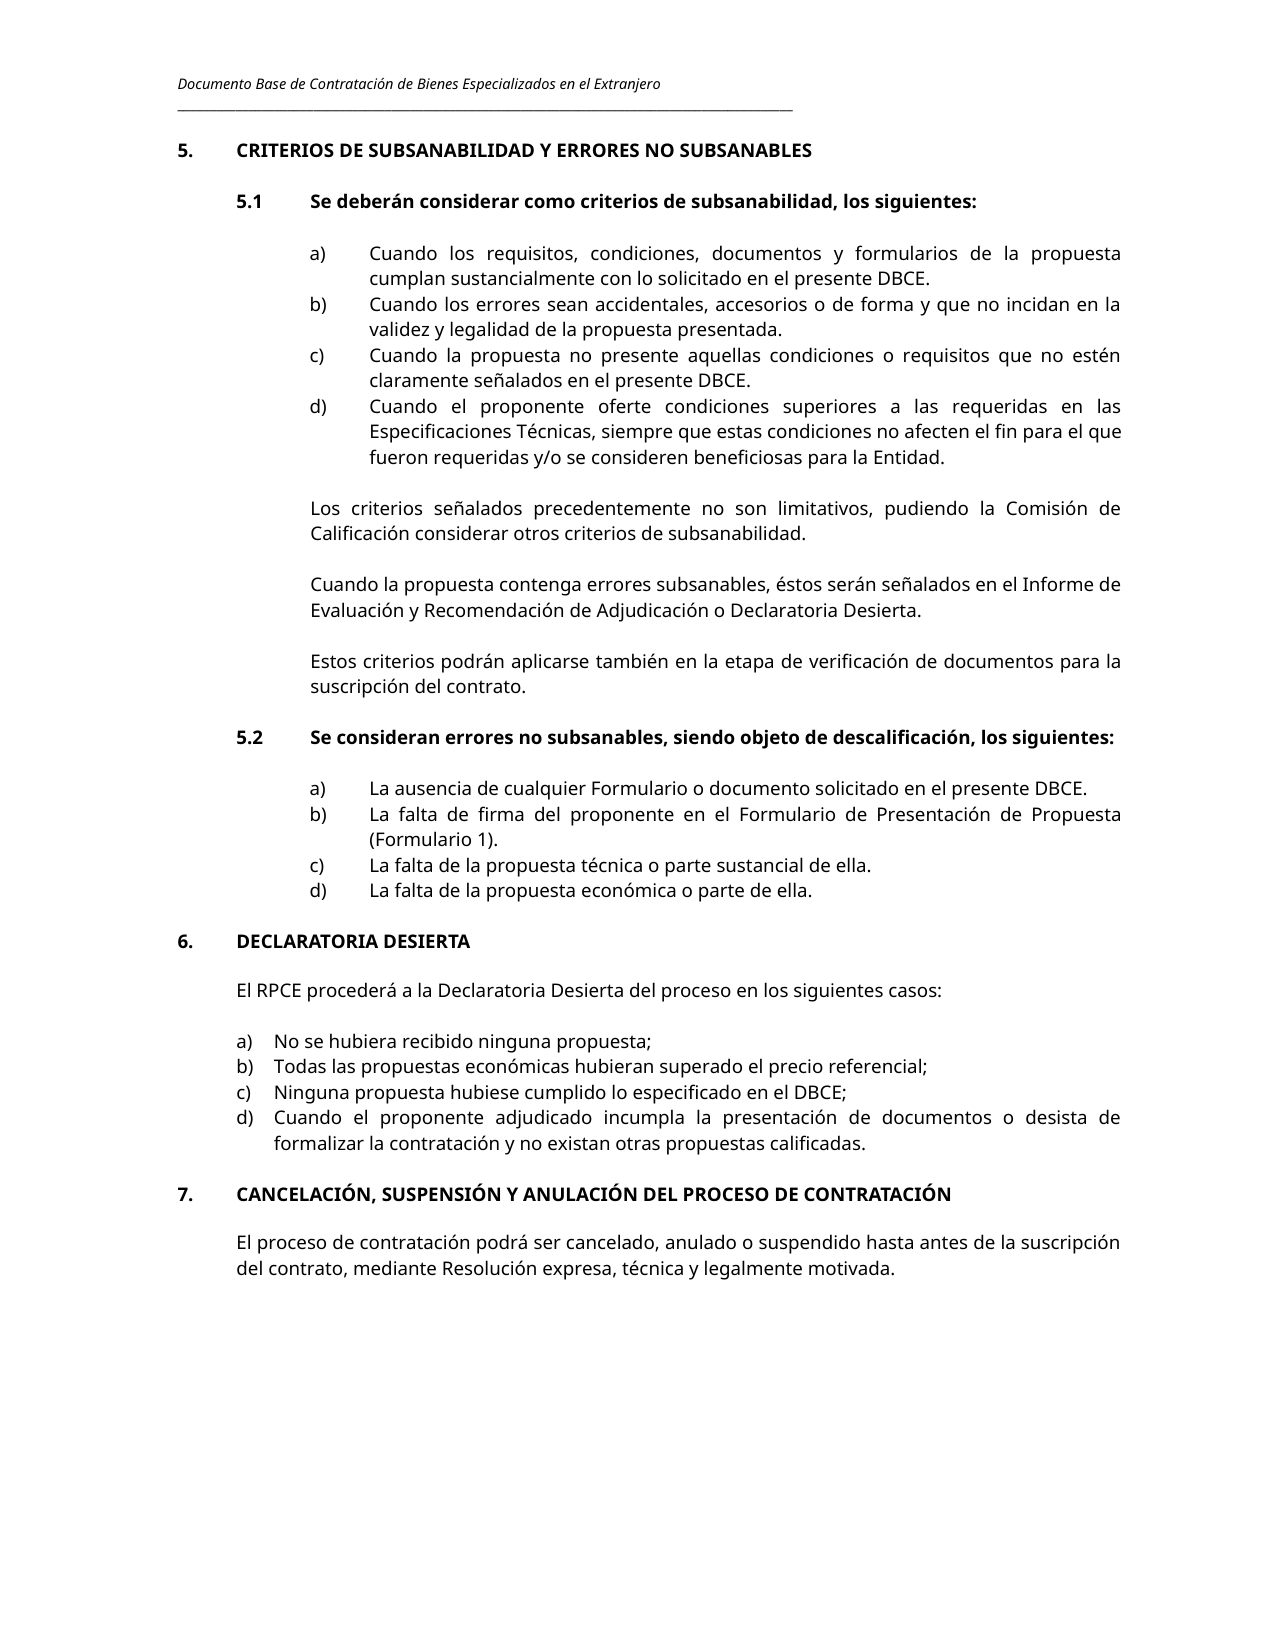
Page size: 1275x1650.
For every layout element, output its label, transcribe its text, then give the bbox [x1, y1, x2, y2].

title CANCELACIÓN, SUSPENSIÓN Y ANULACIÓN DEL PROCESO DE CONTRATACIÓN [177, 1181, 1122, 1207]
list La falta de la propuesta económica o parte de ella. [309, 878, 1122, 903]
text Estos criterios podrán aplicarse también en la etapa de verificación de documentos para la suscripción del contrato. [310, 648, 1122, 699]
list Cuando la propuesta no presente aquellas condiciones o requisitos que no estén claramente señalados en el presente DBCE. [309, 342, 1122, 393]
list Se deberán considerar como criterios de subsanabilidad, los siguientes: [236, 189, 1122, 214]
text El RPCE procederá a la Declaratoria Desierta del proceso en los siguientes casos: [236, 977, 1122, 1003]
list Cuando el proponente adjudicado incumpla la presentación de documentos o desista de formalizar la contratación y no existan otras propuestas calificadas. [236, 1105, 1122, 1156]
title CRITERIOS DE SUBSANABILIDAD Y ERRORES NO SUBSANABLES [177, 138, 1122, 163]
text Los criterios señalados precedentemente no son limitativos, pudiendo la Comisión de Calificación considerar otros criterios de subsanabilidad. [310, 495, 1122, 546]
list La falta de la propuesta técnica o parte sustancial de ella. [309, 852, 1122, 878]
list Todas las propuestas económicas hubieran superado el precio referencial; [236, 1054, 1122, 1079]
list Cuando los errores sean accidentales, accesorios o de forma y que no incidan en la validez y legalidad de la propuesta presentada. [309, 291, 1122, 342]
list Se consideran errores no subsanables, siendo objeto de descalificación, los siguientes: [236, 725, 1122, 750]
list Ninguna propuesta hubiese cumplido lo especificado en el DBCE; [236, 1079, 1122, 1105]
list La ausencia de cualquier Formulario o documento solicitado en el presente DBCE. [309, 776, 1122, 801]
title DECLARATORIA DESIERTA [177, 929, 1122, 954]
list No se hubiera recibido ninguna propuesta; [236, 1028, 1122, 1054]
list La falta de firma del proponente en el Formulario de Presentación de Propuesta (Formulario 1). [309, 801, 1122, 852]
text Cuando la propuesta contenga errores subsanables, éstos serán señalados en el Informe de Evaluación y Recomendación de Adjudicación o Declaratoria Desierta. [310, 572, 1122, 623]
list Cuando los requisitos, condiciones, documentos y formularios de la propuesta cumplan sustancialmente con lo solicitado en el presente DBCE. [309, 240, 1122, 291]
list Cuando el proponente oferte condiciones superiores a las requeridas en las Especificaciones Técnicas, siempre que estas condiciones no afecten el fin para el que fueron requeridas y/o se consideren beneficiosas para la Entidad. [309, 393, 1122, 469]
text El proceso de contratación podrá ser cancelado, anulado o suspendido hasta antes de la suscripción del contrato, mediante Resolución expresa, técnica y legalmente motivada. [236, 1229, 1122, 1281]
